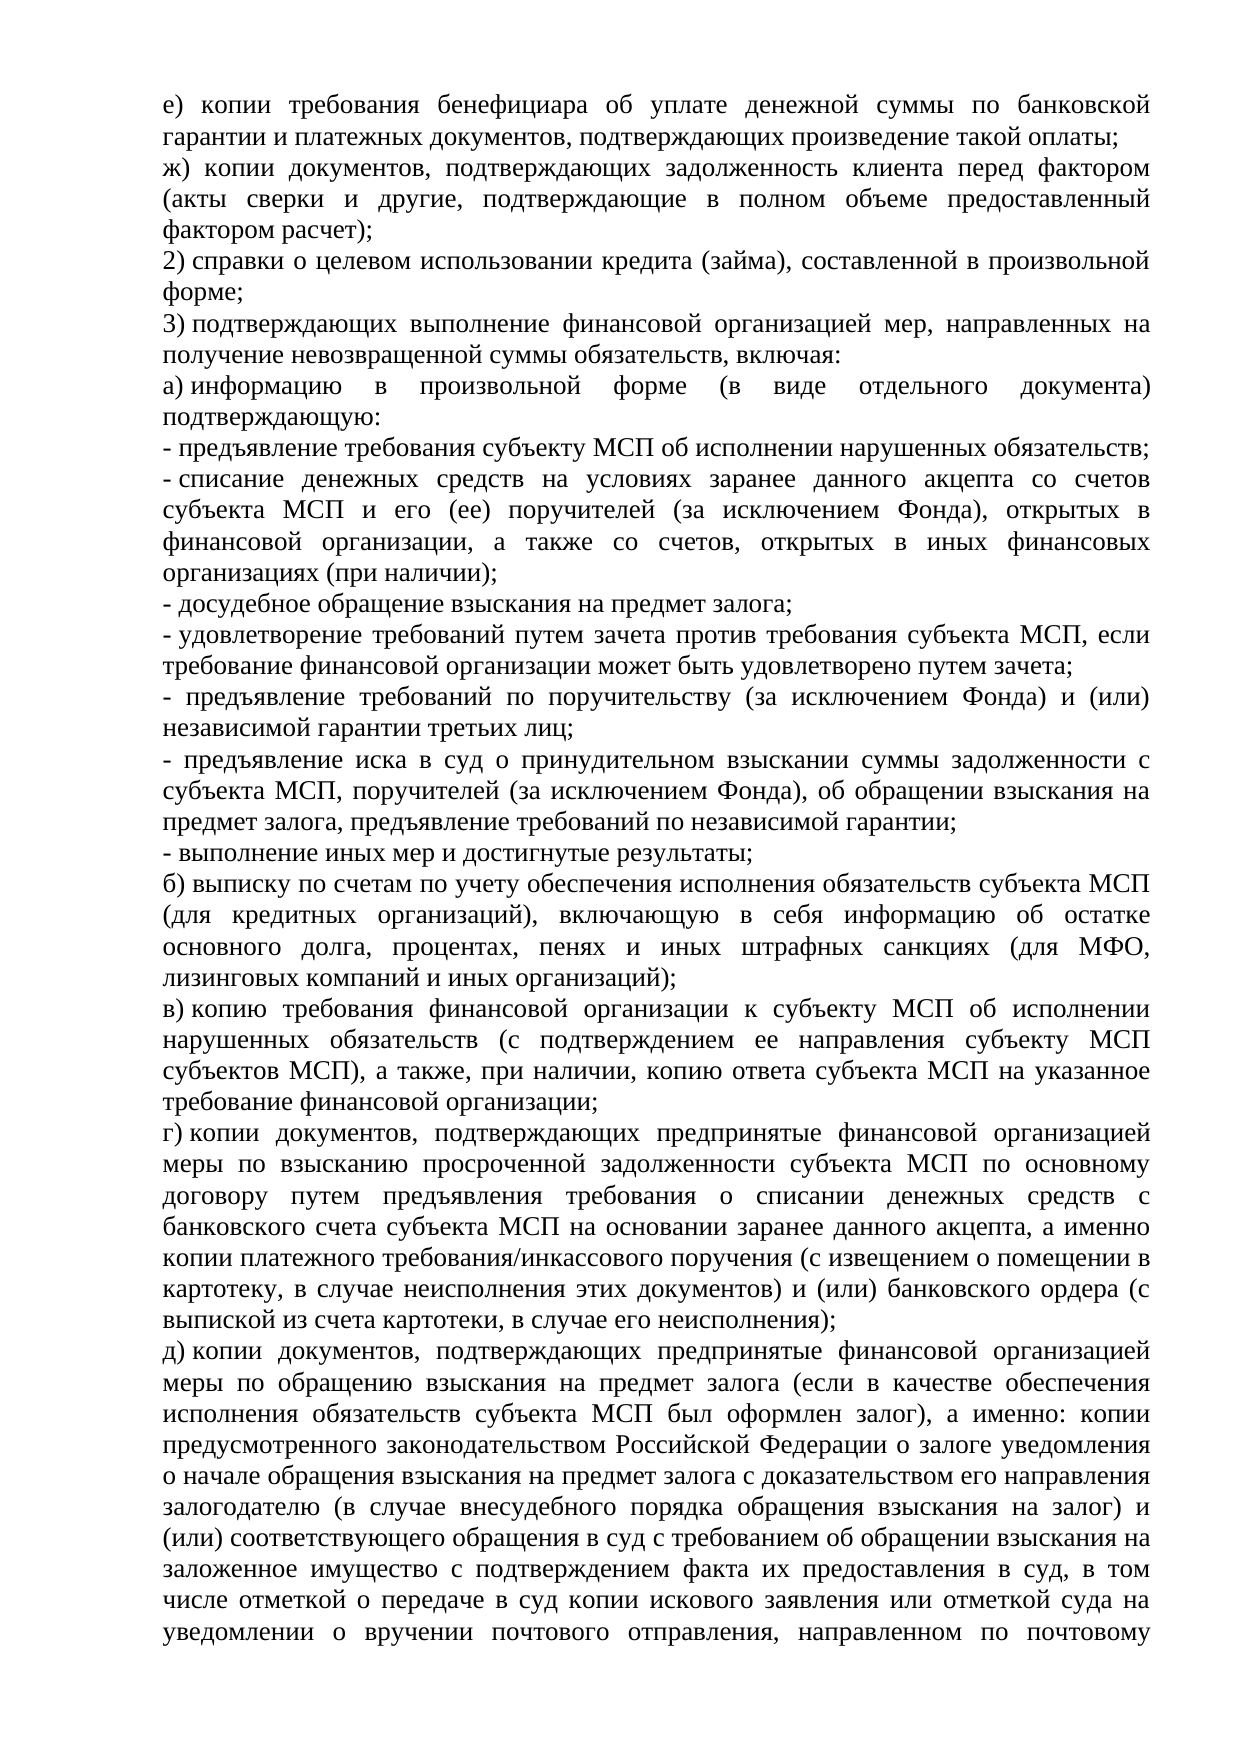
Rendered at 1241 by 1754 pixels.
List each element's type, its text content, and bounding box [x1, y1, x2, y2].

text - досудебное обращение взыскания на предмет залога; [162, 587, 1152, 618]
text - предъявление иска в суд о принудительном взыскании суммы задолженности с субъекта МСП, поручителей (за исключением Фонда), об обращении взыскания на предмет залога, предъявление требований по независимой гарантии; [162, 743, 1152, 836]
text г) копии документов, подтверждающих предпринятые финансовой организацией меры по взысканию просроченной задолженности субъекта МСП по основному договору путем предъявления требования о списании денежных средств с банковского счета субъекта МСП на основании заранее данного акцепта, а именно копии платежного требования/инкассового поручения (с извещением о помещении в картотеку, в случае неисполнения этих документов) и (или) банковского ордера (с выпиской из счета картотеки, в случае его неисполнения); [162, 1116, 1152, 1334]
text 2) справки о целевом использовании кредита (займа), составленной в произвольной форме; [162, 244, 1152, 307]
text - предъявление требований по поручительству (за исключением Фонда) и (или) независимой гарантии третьих лиц; [162, 680, 1152, 743]
text а) информацию в произвольной форме (в виде отдельного документа) подтверждающую: [162, 369, 1152, 431]
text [162, 1334, 1152, 1646]
text 3) подтверждающих выполнение финансовой организацией мер, направленных на получение невозвращенной суммы обязательств, включая: [162, 307, 1152, 369]
text в) копию требования финансовой организации к субъекту МСП об исполнении нарушенных обязательств (с подтверждением ее направления субъекту МСП субъектов МСП), а также, при наличии, копию ответа субъекта МСП на указанное требование финансовой организации; [162, 992, 1152, 1116]
text ж) копии документов, подтверждающих задолженность клиента перед фактором (акты сверки и другие, подтверждающие в полном объеме предоставленный фактором расчет); [162, 151, 1152, 244]
text - выполнение иных мер и достигнутые результаты; [162, 836, 1152, 867]
text б) выписку по счетам по учету обеспечения исполнения обязательств субъекта МСП (для кредитных организаций), включающую в себя информацию об остатке основного долга, процентах, пенях и иных штрафных санкциях (для МФО, лизинговых компаний и иных организаций); [162, 867, 1152, 992]
text - предъявление требования субъекту МСП об исполнении нарушенных обязательств; [162, 431, 1152, 462]
text - списание денежных средств на условиях заранее данного акцепта со счетов субъекта МСП и его (ее) поручителей (за исключением Фонда), открытых в финансовой организации, а также со счетов, открытых в иных финансовых организациях (при наличии); [162, 462, 1152, 587]
text е) копии требования бенефициара об уплате денежной суммы по банковской гарантии и платежных документов, подтверждающих произведение такой оплаты; [162, 89, 1152, 151]
text - удовлетворение требований путем зачета против требования субъекта МСП, если требование финансовой организации может быть удовлетворено путем зачета; [162, 618, 1152, 680]
